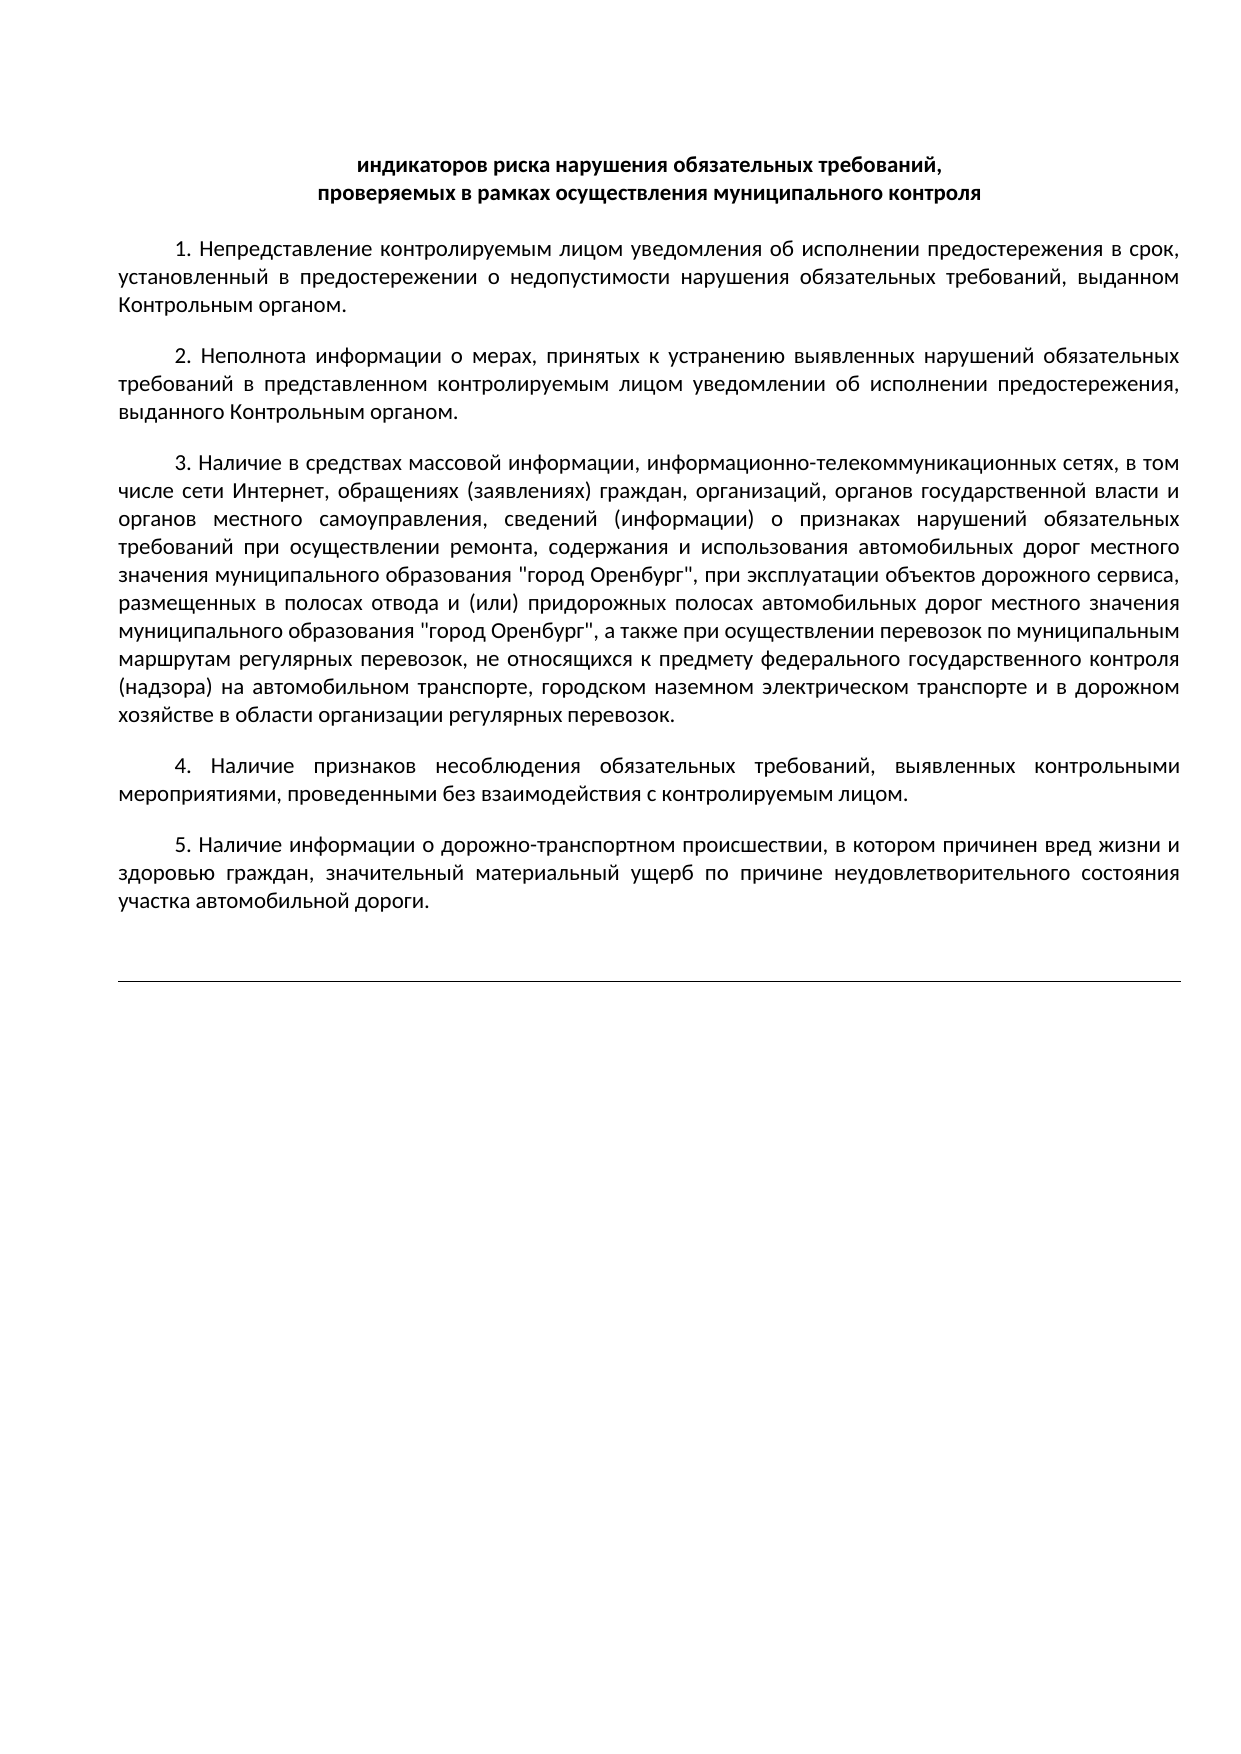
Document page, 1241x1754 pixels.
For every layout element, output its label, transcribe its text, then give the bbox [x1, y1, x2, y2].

text 5. Наличие информации о дорожно-транспортном происшествии, в котором причинен вред жизни и здоровью граждан, значительный материальный ущерб по причине неудовлетворительного состояния участка автомобильной дороги. [118, 830, 1181, 914]
text 4. Наличие признаков несоблюдения обязательных требований, выявленных контрольными мероприятиями, проведенными без взаимодействия с контролируемым лицом. [118, 751, 1181, 807]
text 2. Неполнота информации о мерах, принятых к устранению выявленных нарушений обязательных требований в представленном контролируемым лицом уведомлении об исполнении предостережения, выданного Контрольным органом. [118, 341, 1181, 425]
text 1. Непредставление контролируемым лицом уведомления об исполнении предостережения в срок, установленный в предостережении о недопустимости нарушения обязательных требований, выданном Контрольным органом. [118, 234, 1181, 318]
title индикаторов риска нарушения обязательных требований, [118, 150, 1181, 178]
title проверяемых в рамках осуществления муниципального контроля [118, 178, 1181, 206]
text 3. Наличие в средствах массовой информации, информационно-телекоммуникационных сетях, в том числе сети Интернет, обращениях (заявлениях) граждан, организаций, органов государственной власти и органов местного самоуправления, сведений (информации) о признаках нарушений обязательных требований при осуществлении ремонта, содержания и использования автомобильных дорог местного значения муниципального образования "город Оренбург", при эксплуатации объектов дорожного сервиса, размещенных в полосах отвода и (или) придорожных полосах автомобильных дорог местного значения муниципального образования "город Оренбург", а также при осуществлении перевозок по муниципальным маршрутам регулярных перевозок, не относящихся к предмету федерального государственного контроля (надзора) на автомобильном транспорте, городском наземном электрическом транспорте и в дорожном хозяйстве в области организации регулярных перевозок. [118, 448, 1181, 728]
